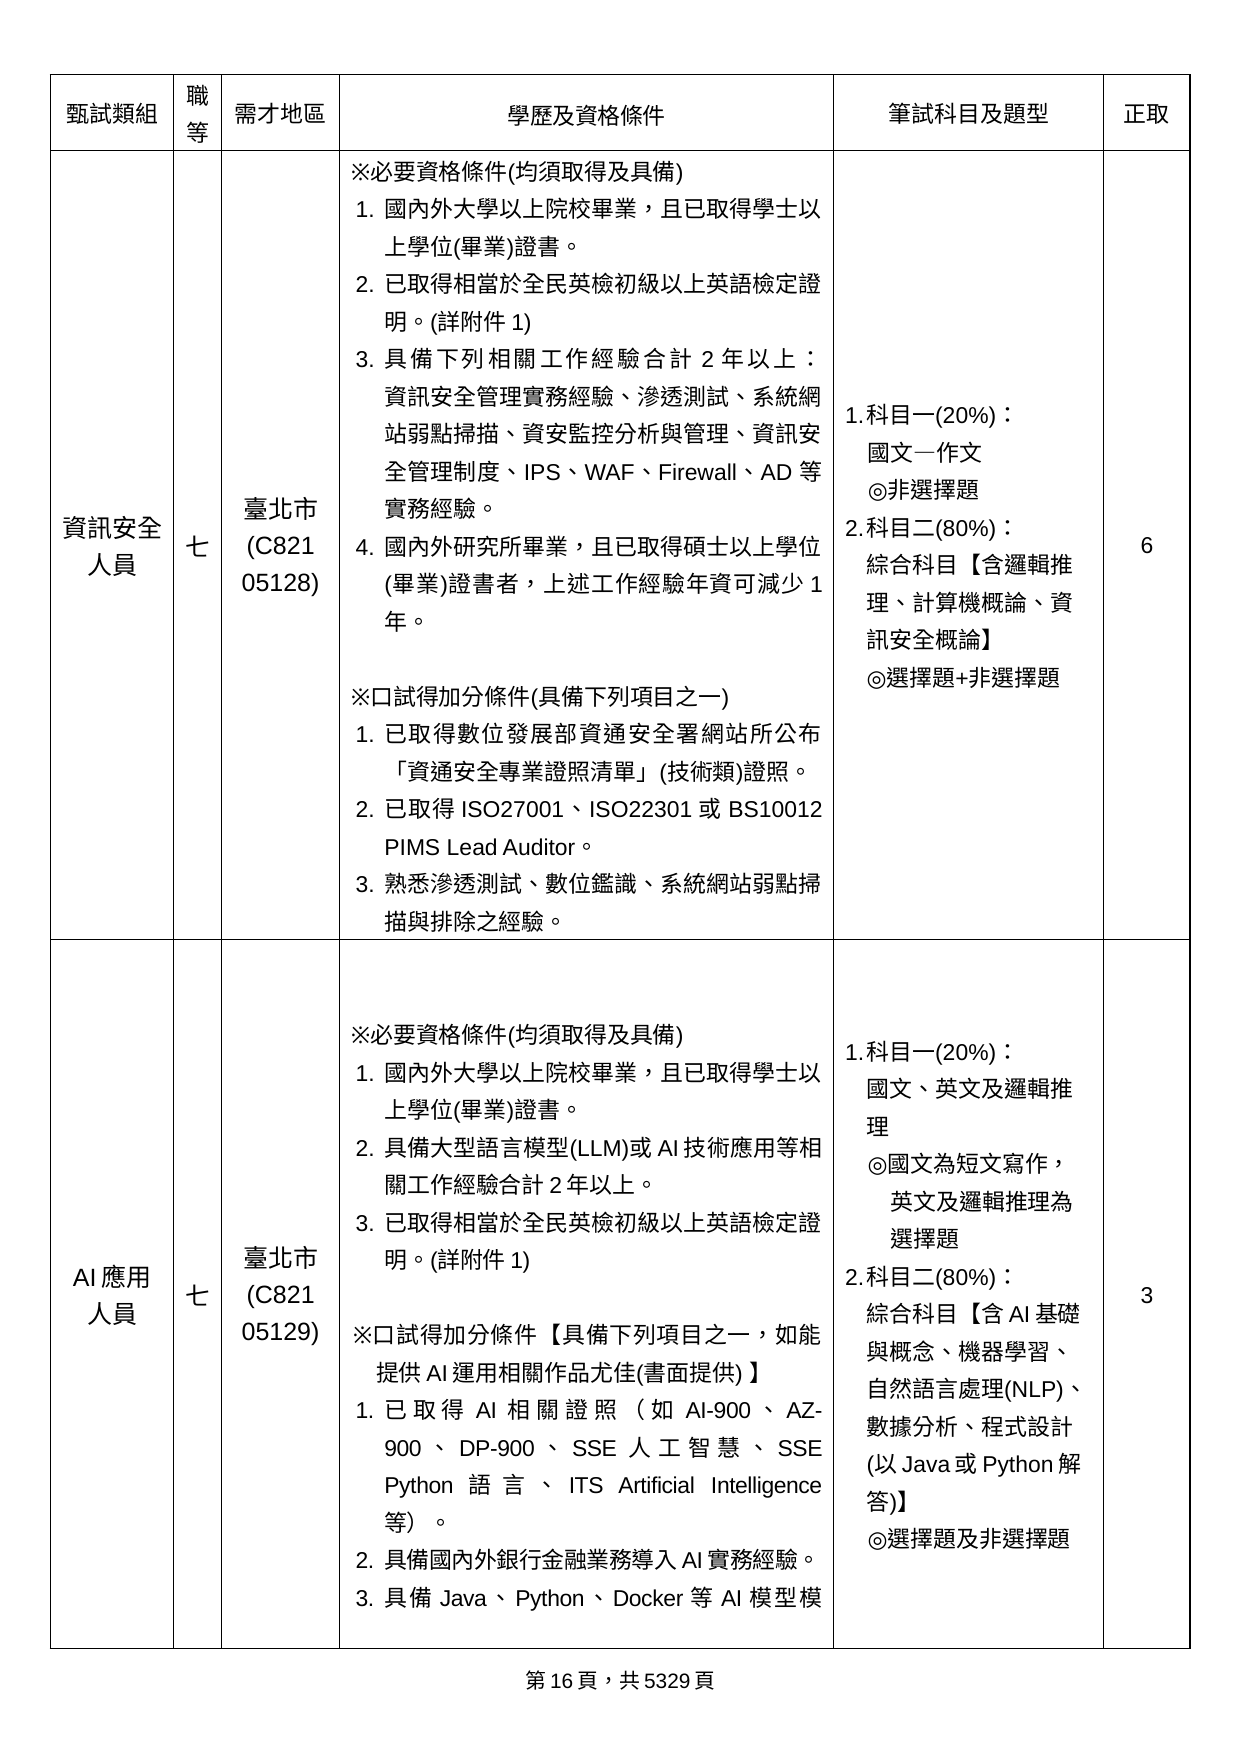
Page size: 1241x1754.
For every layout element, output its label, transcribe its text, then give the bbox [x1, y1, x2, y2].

table_cell 科目一(20%)： 國文—作文 ◎非選擇題 科目二(80%)： 綜合科目【含邏輯推理、計算機概論、資訊安全概論】 ◎選擇題+非選擇題 [834, 151, 1103, 939]
table_cell 七 [174, 940, 221, 1648]
table_header 職 等 [174, 75, 221, 150]
table_cell 七 [174, 151, 221, 939]
table_cell 資訊安全 人員 [51, 151, 173, 939]
table_cell 臺北市 (C821 05128) [222, 151, 339, 939]
table_cell AI應用人員 [51, 940, 173, 1648]
table_cell 6 [1104, 151, 1189, 939]
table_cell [340, 940, 833, 1648]
table_header 筆試科目及題型 [834, 75, 1103, 150]
table_header 甄試類組 [51, 75, 173, 150]
table_header 需才地區 [222, 75, 339, 150]
table_cell 臺北市 (C821 05129) [222, 940, 339, 1648]
table_cell 3 [1104, 940, 1189, 1648]
table_cell ※必要資格條件(均須取得及具備) 國內外大學以上院校畢業，且已取得學士以上學位(畢業)證書。 已取得相當於全民英檢初級以上英語檢定證明。(詳附件1) 具備下列相關工作經驗合計2年以上： 資訊安全管理實務經驗、滲透測試、系統網站弱點掃描、資安監控分析與管理、資訊安全管理制度、IPS、WAF、Firewall、AD 等實務經驗。 國內外研究所畢業，且已取得碩士以上學位(畢業)證書者，上述工作經驗年資可減少1年。 ※口試得加分條件(具備下列項目之一) 已取得數位發展部資通安全署網站所公布「資通安全專業證照清單」(技術類)證照。 已取得ISO27001、ISO22301或 BS10012 PIMS Lead Auditor。 熟悉滲透測試、數位鑑識、系統網站弱點掃描與排除之經驗。 [340, 151, 833, 939]
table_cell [834, 940, 1103, 1648]
table_header 正取 [1104, 75, 1189, 150]
table_header 學歷及資格條件 [340, 75, 833, 150]
